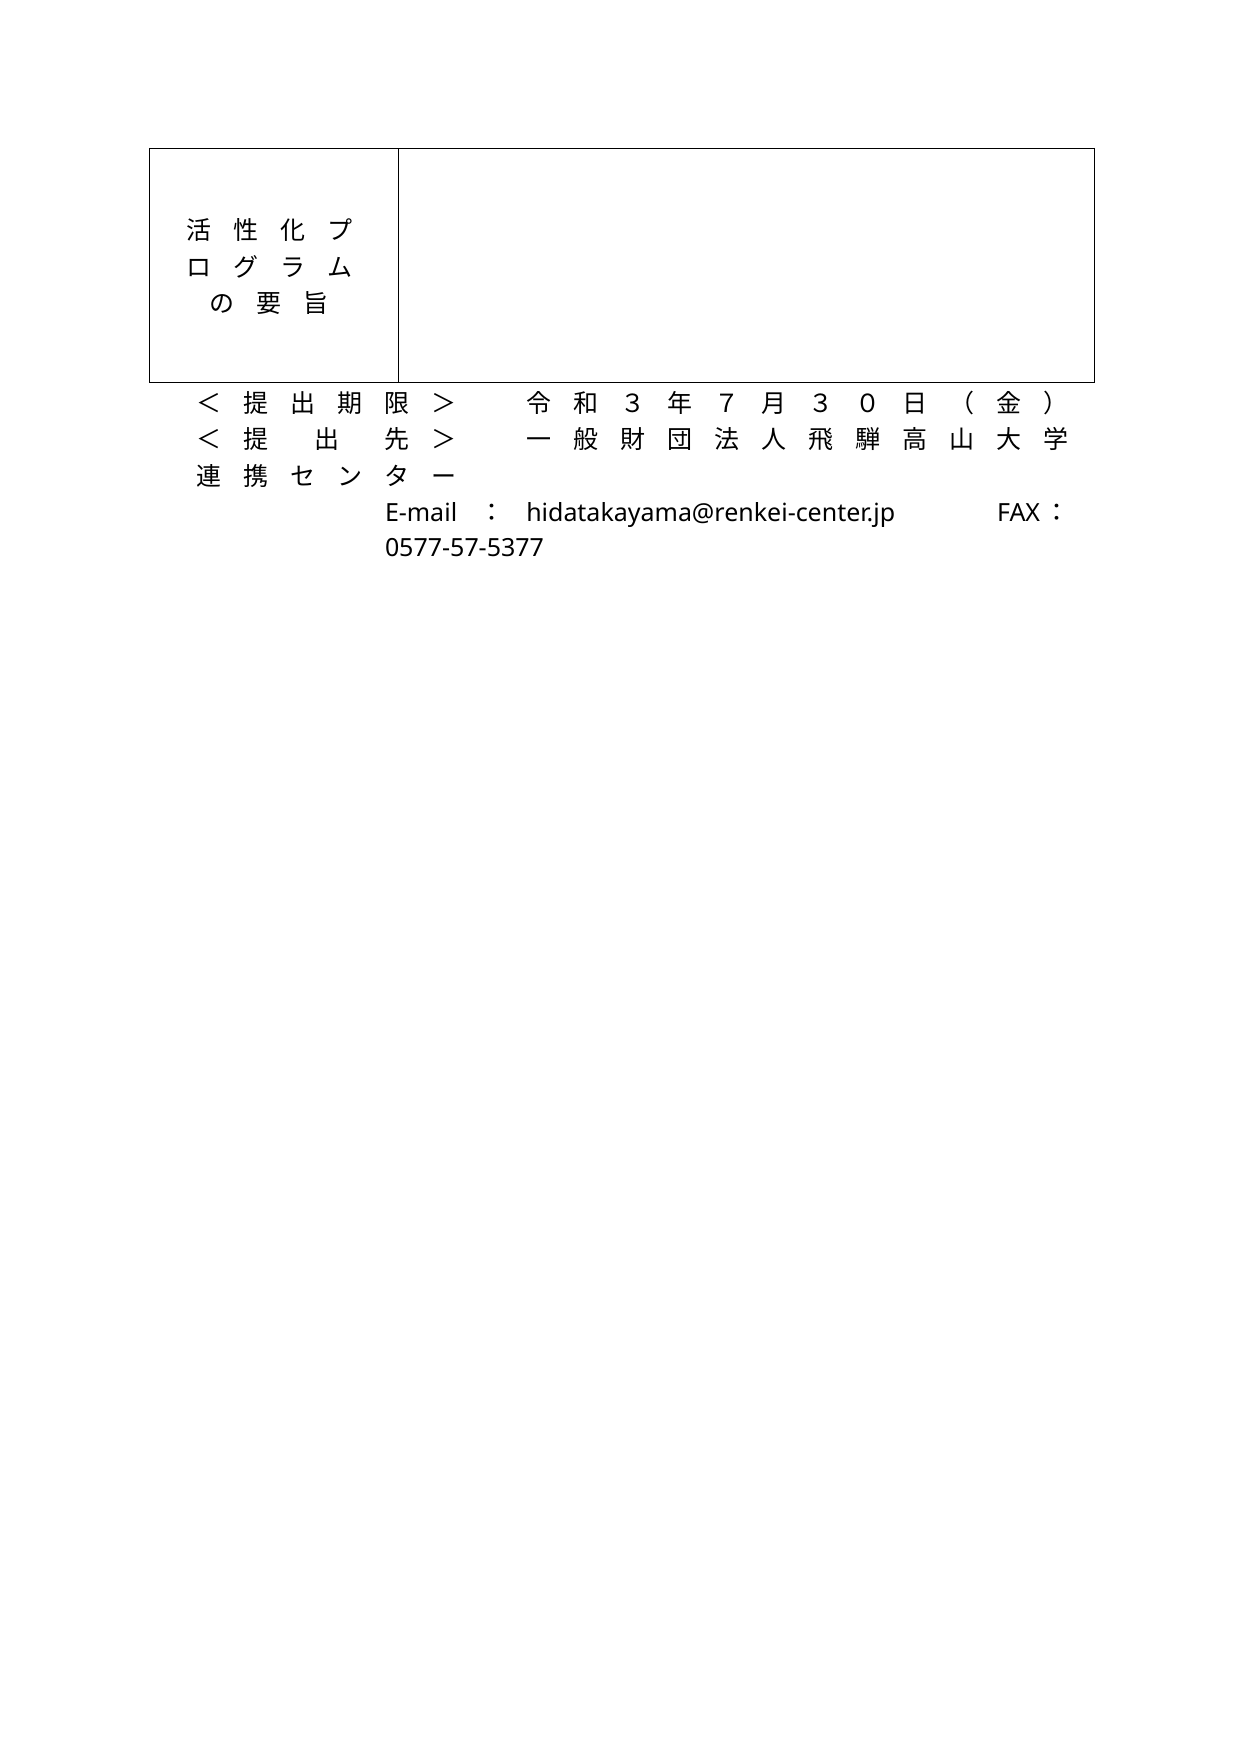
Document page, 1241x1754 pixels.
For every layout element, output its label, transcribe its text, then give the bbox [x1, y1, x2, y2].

text ＜提出期限＞ 令和３年７月３０日（金） [173, 383, 1091, 419]
text E-mail：hidatakayama@renkei-center.jp FAX：0577-57-5377 [362, 492, 1091, 565]
text ＜提 出 先＞ 一般財団法人飛騨高山大学連携センター [173, 419, 1091, 492]
table_cell [399, 149, 1094, 382]
table_cell 活性化プログラムの要旨 [150, 149, 398, 382]
